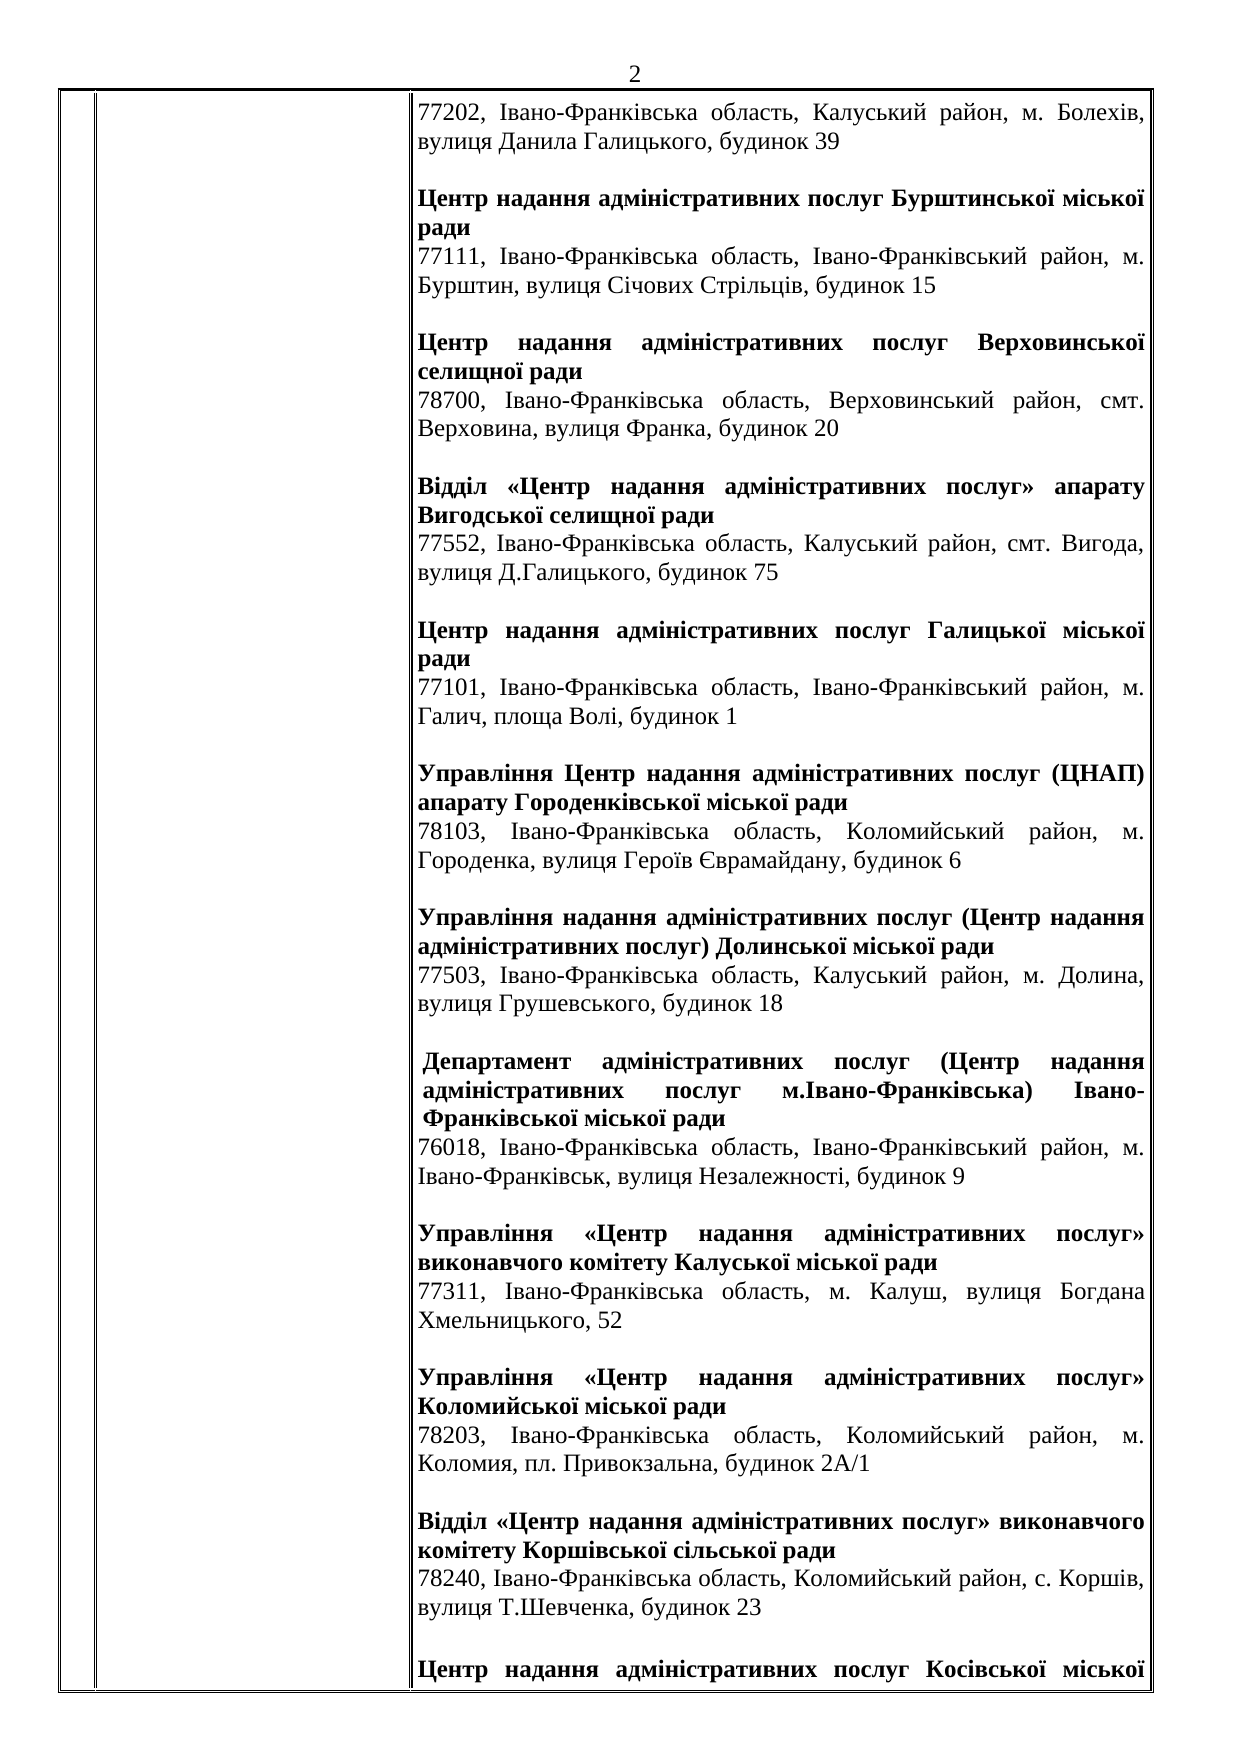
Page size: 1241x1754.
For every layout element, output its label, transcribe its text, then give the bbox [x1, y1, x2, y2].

table_cell 1 [61, 91, 96, 1689]
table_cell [411, 91, 1150, 1689]
table_cell Місцезнаходження [96, 90, 411, 1689]
